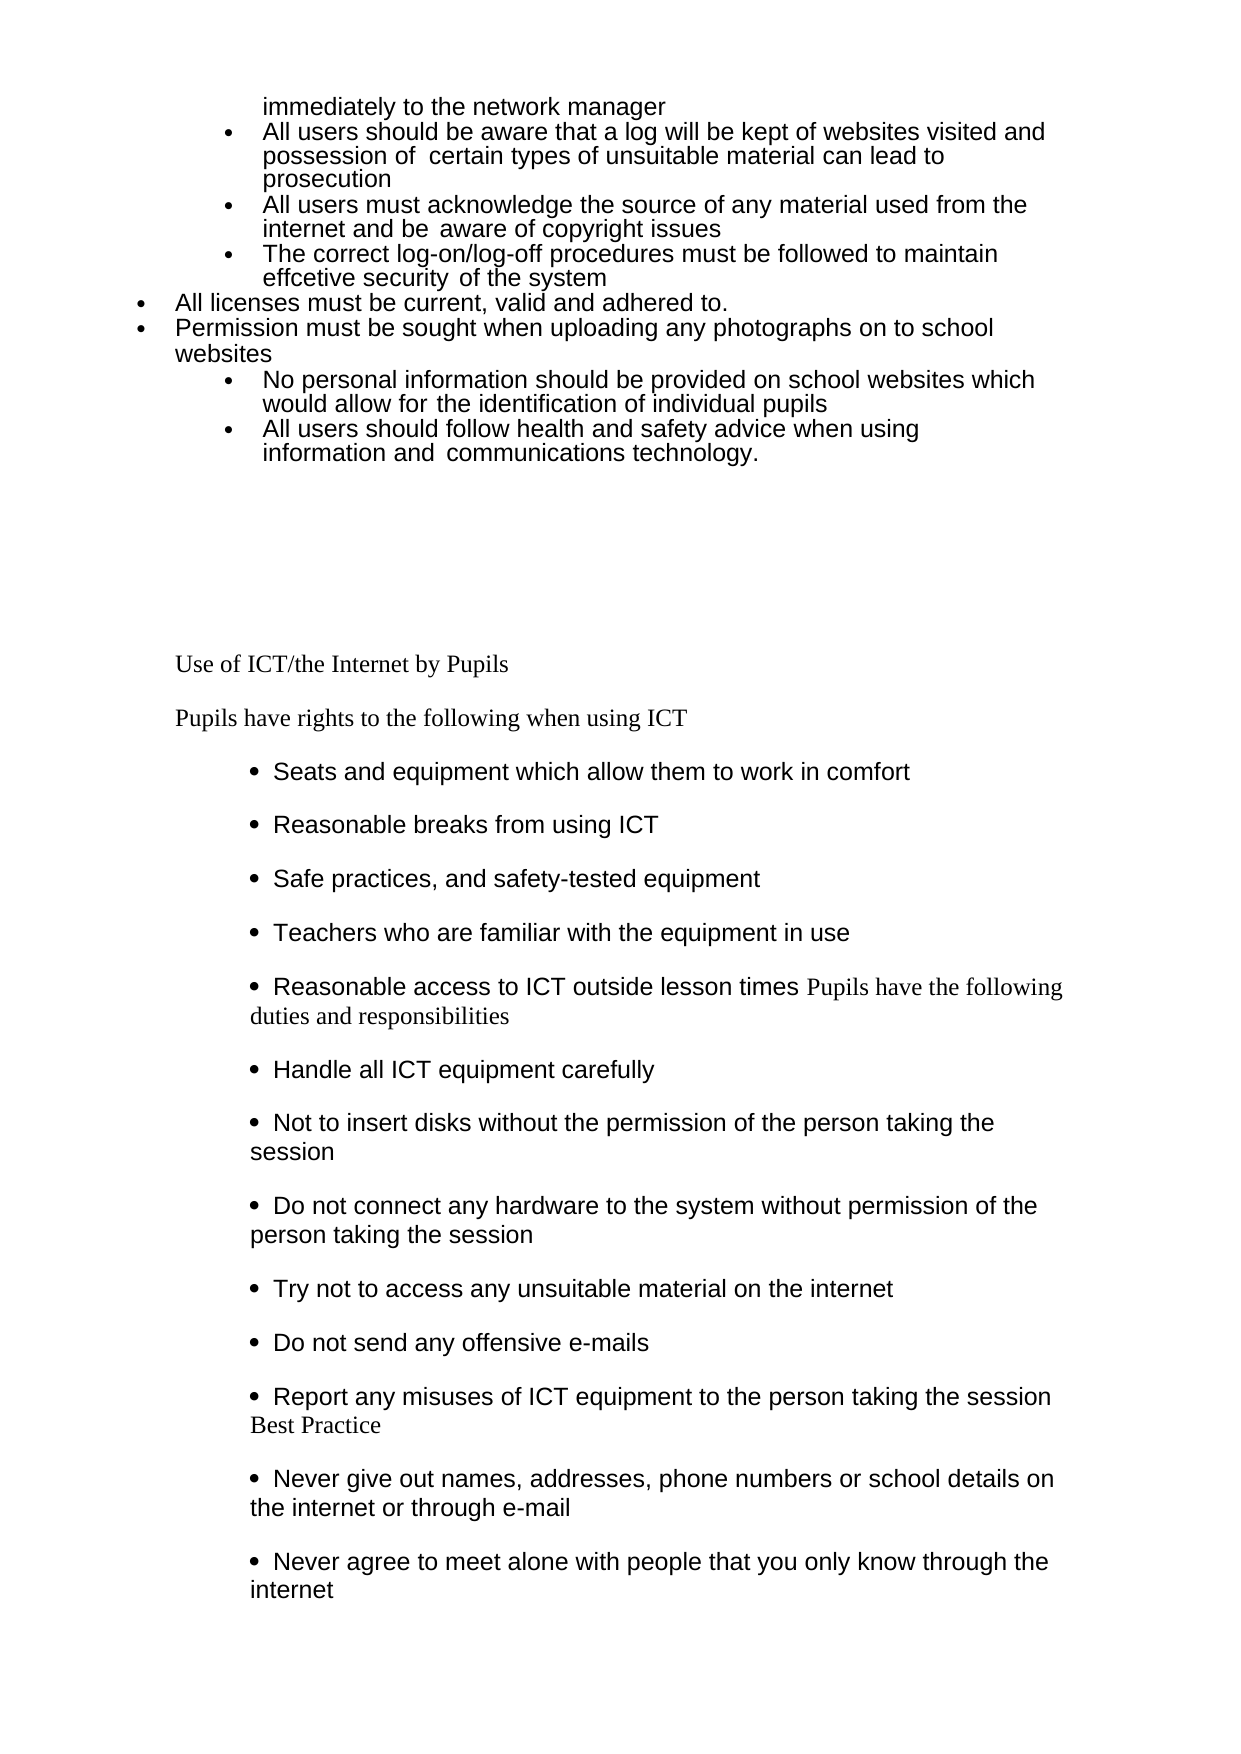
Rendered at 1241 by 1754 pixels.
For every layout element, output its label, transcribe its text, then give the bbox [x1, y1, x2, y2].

list All licenses must be current, valid and adhered to. [137, 291, 1065, 316]
list Never agree to meet alone with people that you only know through the internet [175, 1547, 1065, 1604]
list All users should follow health and safety advice when using information and communications technology. [225, 418, 959, 466]
text Pupils have rights to the following when using ICT [175, 703, 1065, 732]
list Do not send any offensive e-mails [175, 1328, 1065, 1356]
list Not to insert disks without the permission of the person taking the session [175, 1108, 1065, 1166]
list All users must acknowledge the source of any material used from the internet and be aware of copyright issues [225, 194, 1044, 242]
list Report any misuses of ICT equipment to the person taking the session Best Practice [175, 1381, 1065, 1439]
list Permission must be sought when uploading any photographs on to school websites [137, 316, 1065, 367]
list Never give out names, addresses, phone numbers or school details on the internet or through e-mail [175, 1464, 1065, 1522]
list Teachers who are familiar with the equipment in use [175, 918, 1065, 947]
list The correct log-on/log-off procedures must be followed to maintain effcetive security of the system [225, 243, 1036, 291]
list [225, 96, 934, 120]
list Reasonable breaks from using ICT [175, 810, 1065, 839]
list Try not to access any unsuitable material on the internet [175, 1274, 1065, 1303]
list No personal information should be provided on school websites which would allow for the identification of individual pupils [225, 369, 1049, 417]
list Seats and equipment which allow them to work in comfort [175, 757, 1065, 785]
list Reasonable access to ICT outside lesson times Pupils have the following duties and responsibilities [175, 972, 1065, 1029]
list Do not connect any hardware to the system without permission of the person taking the session [175, 1191, 1065, 1249]
list All users should be aware that a log will be kept of websites visited and possession of certain types of unsuitable material can lead to prosecution [225, 121, 1049, 193]
list Handle all ICT equipment carefully [175, 1054, 1065, 1083]
text Use of ICT/the Internet by Pupils [175, 649, 1065, 678]
list Safe practices, and safety-tested equipment [175, 864, 1065, 893]
